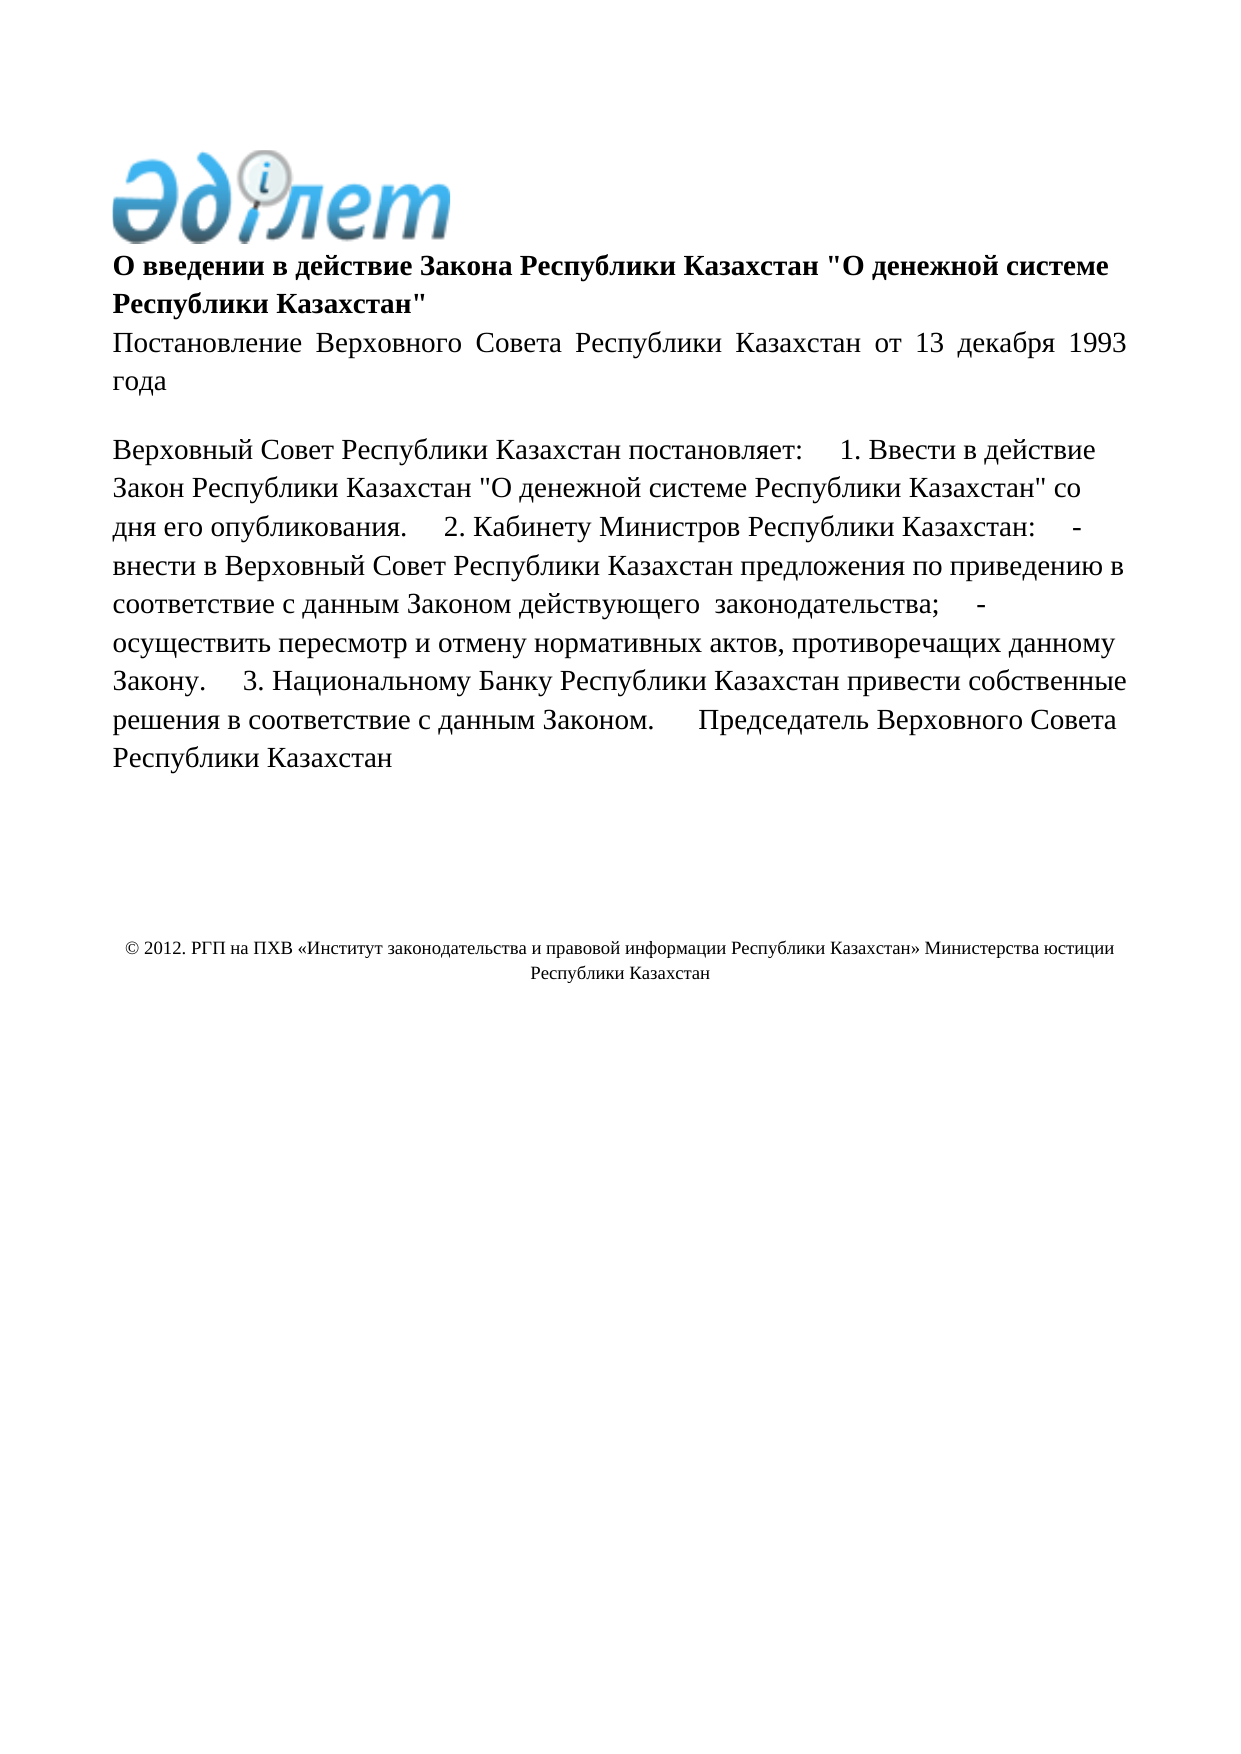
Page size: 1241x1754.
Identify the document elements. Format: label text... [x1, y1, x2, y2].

text О введении в действие Закона Республики Казахстан "О денежной системе Республики Казахстан" [112, 248, 1128, 320]
text Верховный Совет Республики Казахстан постановляет: 1. Ввести в действие Закон Республики Казахстан "О денежной системе Республики Казахстан" со дня его опубликования. 2. Кабинету Министров Республики Казахстан: - внести в Верховный Совет Республики Казахстан предложения по приведению в соответствие с данным Законом действующего законодательства; - осуществить пересмотр и отмену нормативных актов, противоречащих данному Закону. 3. Национальному Банку Республики Казахстан привести собственные решения в соответствие с данным Законом. Председатель Верховного Совета Республики Казахстан [112, 432, 1128, 774]
text © 2012. РГП на ПХВ «Институт законодательства и правовой информации Республики Казахстан» Министерства юстиции Республики Казахстан [112, 937, 1128, 983]
text Постановление Веpховного Совета Республики Казахстан от 13 декабpя 1993 года [112, 325, 1128, 397]
picture [112, 150, 451, 244]
